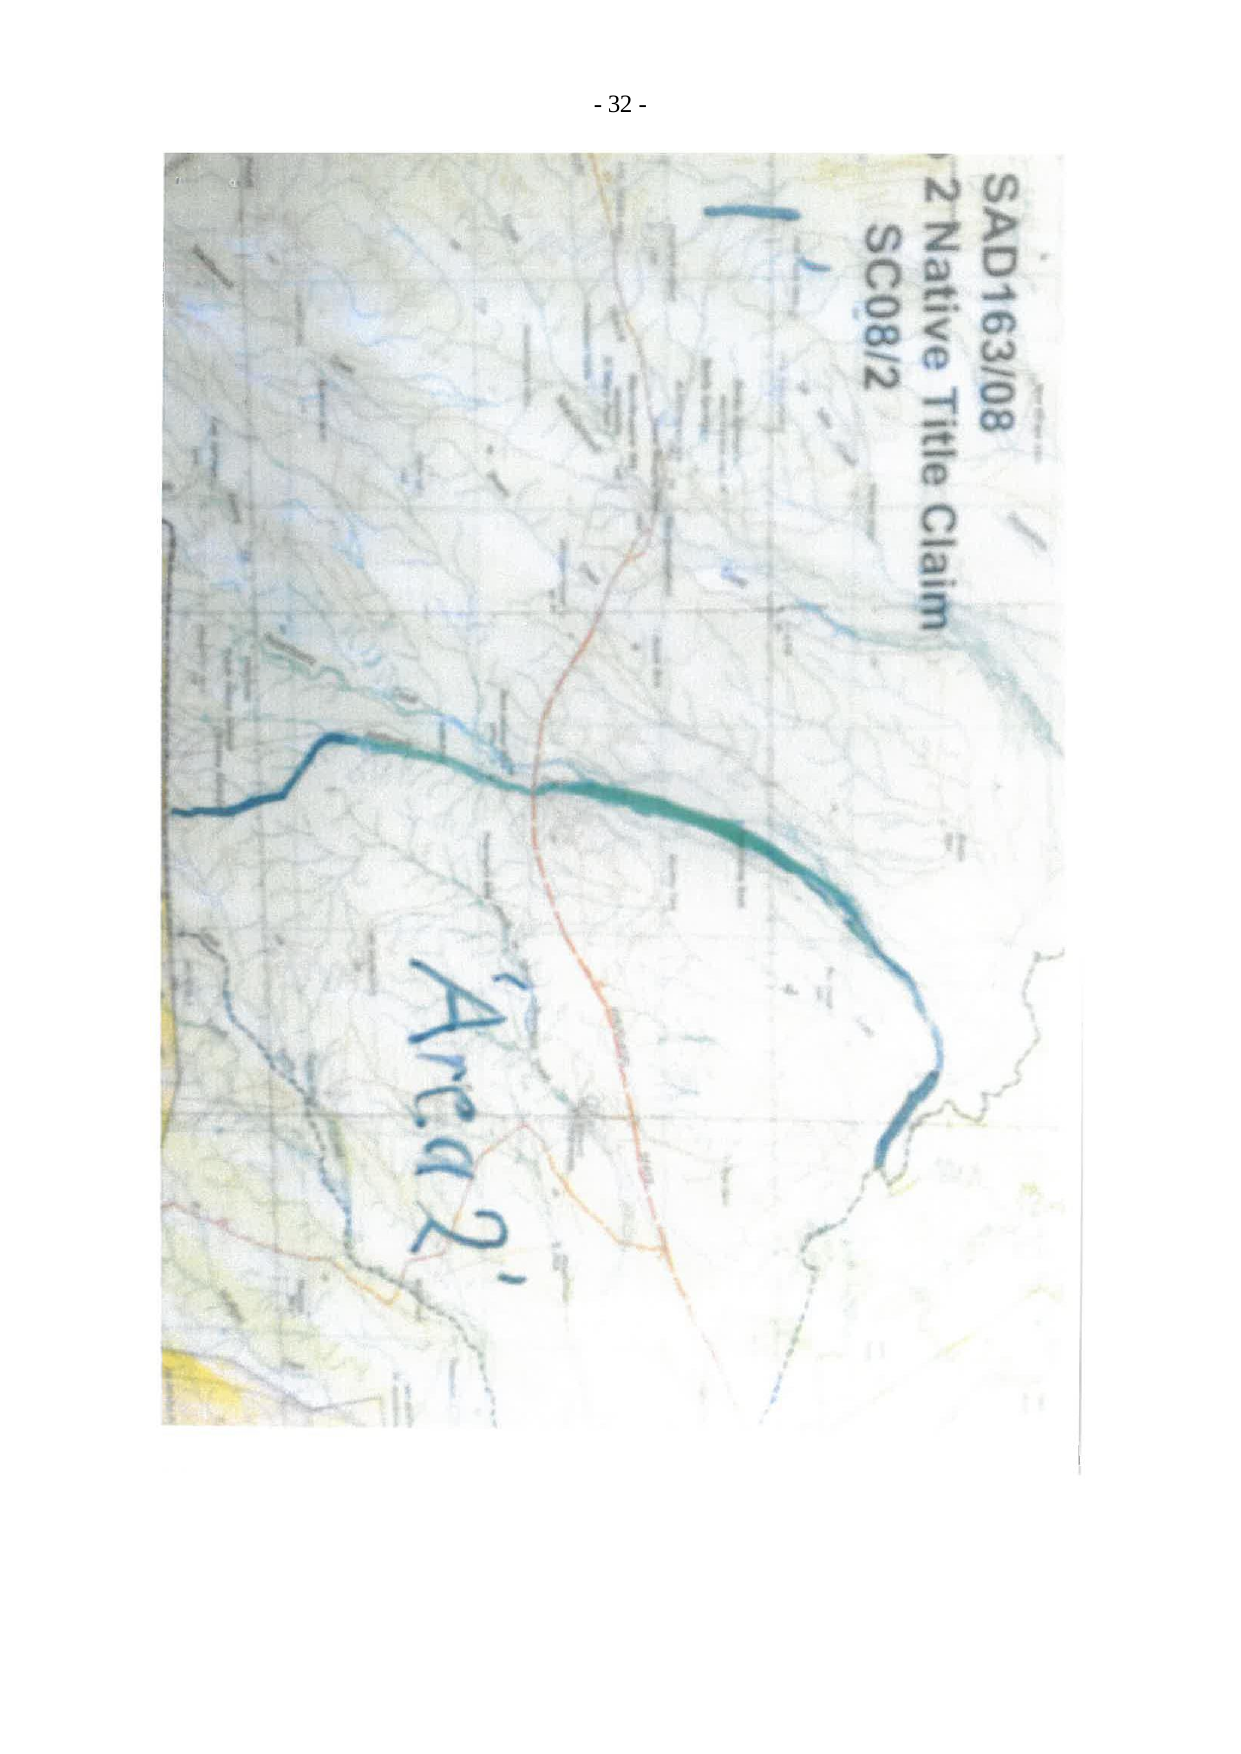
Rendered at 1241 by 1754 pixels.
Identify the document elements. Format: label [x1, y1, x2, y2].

picture [150, 150, 1091, 1479]
